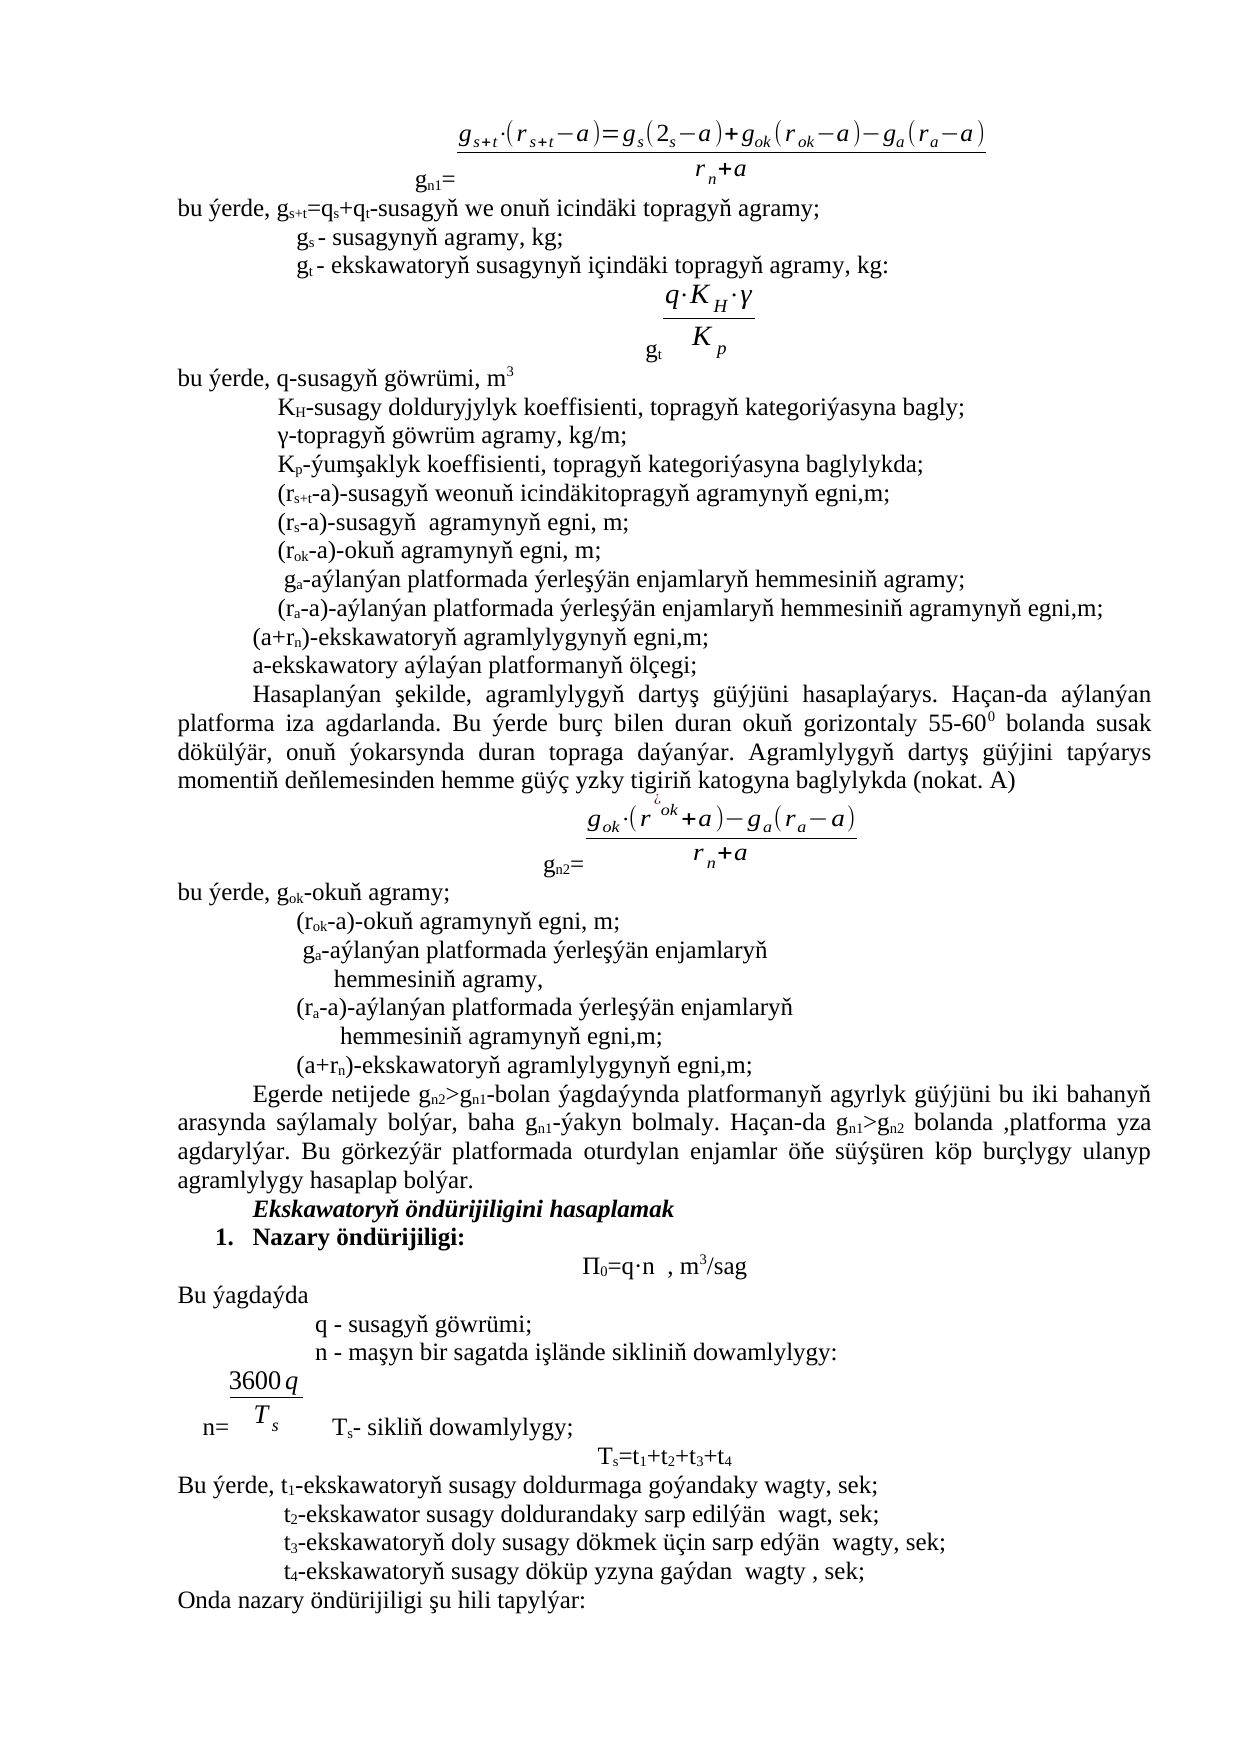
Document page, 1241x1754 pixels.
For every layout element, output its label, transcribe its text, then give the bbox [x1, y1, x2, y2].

text q - susagyň göwrümi; [177, 1309, 1152, 1337]
text n - maşyn bir sagatda işlände sikliniň dowamlylygy: [177, 1337, 1152, 1366]
text Ekskawatoryň öndürijiligini hasaplamak [177, 1194, 1152, 1222]
text bu ýerde, gs+t=qs+qt-susagyň we onuň icindäki topragyň agramy; [177, 193, 1152, 222]
text t2-ekskawator susagy doldurandaky sarp edilýän wagt, sek; [177, 1499, 1152, 1527]
text gn1= [177, 118, 1152, 193]
text Kp-ýumşaklyk koeffisienti, topragyň kategoriýasyna baglylykda; [177, 449, 1152, 478]
text (rok-a)-okuň agramynyň egni, m; [177, 906, 1152, 935]
text (rok-a)-okuň agramynyň egni, m; [177, 535, 1152, 564]
text t3-ekskawatoryň doly susagy dökmek üçin sarp edýän wagty, sek; [177, 1527, 1152, 1556]
text Bu ýerde, t1-ekskawatoryň susagy doldurmaga goýandaky wagty, sek; [177, 1470, 1152, 1499]
text bu ýerde, q-susagyň göwrümi, m3 [177, 363, 1152, 392]
text (ra-a)-aýlanýan platformada ýerleşýän enjamlaryň hemmesiniň agramynyň egni,m; [252, 593, 1152, 622]
text Onda nazary öndürijiligi şu hili tapylýar: [177, 1585, 1152, 1614]
text hemmesiniň agramynyň egni,m; [177, 1021, 1152, 1050]
text (rs+t-a)-susagyň weonuň icindäkitopragyň agramynyň egni,m; [177, 478, 1152, 507]
text (rs-a)-susagyň agramynyň egni, m; [177, 507, 1152, 535]
text Hasaplanýan şekilde, agramlylygyň dartyş güýjüni hasaplaýarys. Haçan-da aýlanýan platforma iza agdarlanda. Bu ýerde burç bilen duran okuň gorizontaly 55-600 bolanda susak dökülýär, onuň ýokarsynda duran topraga daýanýar. Agramlylygyň dartyş güýjini tapýarys momentiň deňlemesinden hemme güýç yzky tigiriň katogyna baglylykda (nokat. A) [177, 679, 1152, 794]
text (a+rn)-ekskawatoryň agramlylygynyň egni,m; [177, 1050, 1152, 1079]
text Bu ýagdaýda [177, 1280, 1152, 1309]
text gt - ekskawatoryň susagynyň içindäki topragyň agramy, kg: [177, 251, 1152, 279]
text KH-susagy dolduryjylyk koeffisienti, topragyň kategoriýasyna bagly; [177, 392, 1152, 420]
text a-ekskawatory aýlaýan platformanyň ölçegi; [177, 650, 1152, 679]
text Ts=t1+t2+t3+t4 [177, 1441, 1152, 1470]
text gt [177, 279, 1152, 363]
text n= Ts- sikliň dowamlylygy; [177, 1366, 1152, 1441]
text γ-topragyň göwrüm agramy, kg/m; [177, 420, 1152, 449]
text П0=q·n , m3/sag [177, 1251, 1152, 1280]
text gs - susagynyň agramy, kg; [177, 222, 1152, 251]
text ga-aýlanýan platformada ýerleşýän enjamlaryň [177, 935, 1152, 964]
list Nazary öndürijiligi: [215, 1222, 1152, 1251]
text gn2= [177, 794, 1152, 877]
text bu ýerde, gok-okuň agramy; [177, 877, 1152, 906]
text (ra-a)-aýlanýan platformada ýerleşýän enjamlaryň [177, 992, 1152, 1021]
text (a+rn)-ekskawatoryň agramlylygynyň egni,m; [177, 622, 1152, 650]
text Egerde netijede gn2>gn1-bolan ýagdaýynda platformanyň agyrlyk güýjüni bu iki bahanyň arasynda saýlamaly bolýar, baha gn1-ýakyn bolmaly. Haçan-da gn1>gn2 bolanda ,platforma yza agdarylýar. Bu görkezýär platformada oturdylan enjamlar öňe süýşüren köp burçlygy ulanyp agramlylygy hasaplap bolýar. [177, 1079, 1152, 1194]
text ga-aýlanýan platformada ýerleşýän enjamlaryň hemmesiniň agramy; [177, 564, 1152, 593]
text hemmesiniň agramy, [177, 964, 1152, 992]
text t4-ekskawatoryň susagy döküp yzyna gaýdan wagty , sek; [177, 1556, 1152, 1585]
